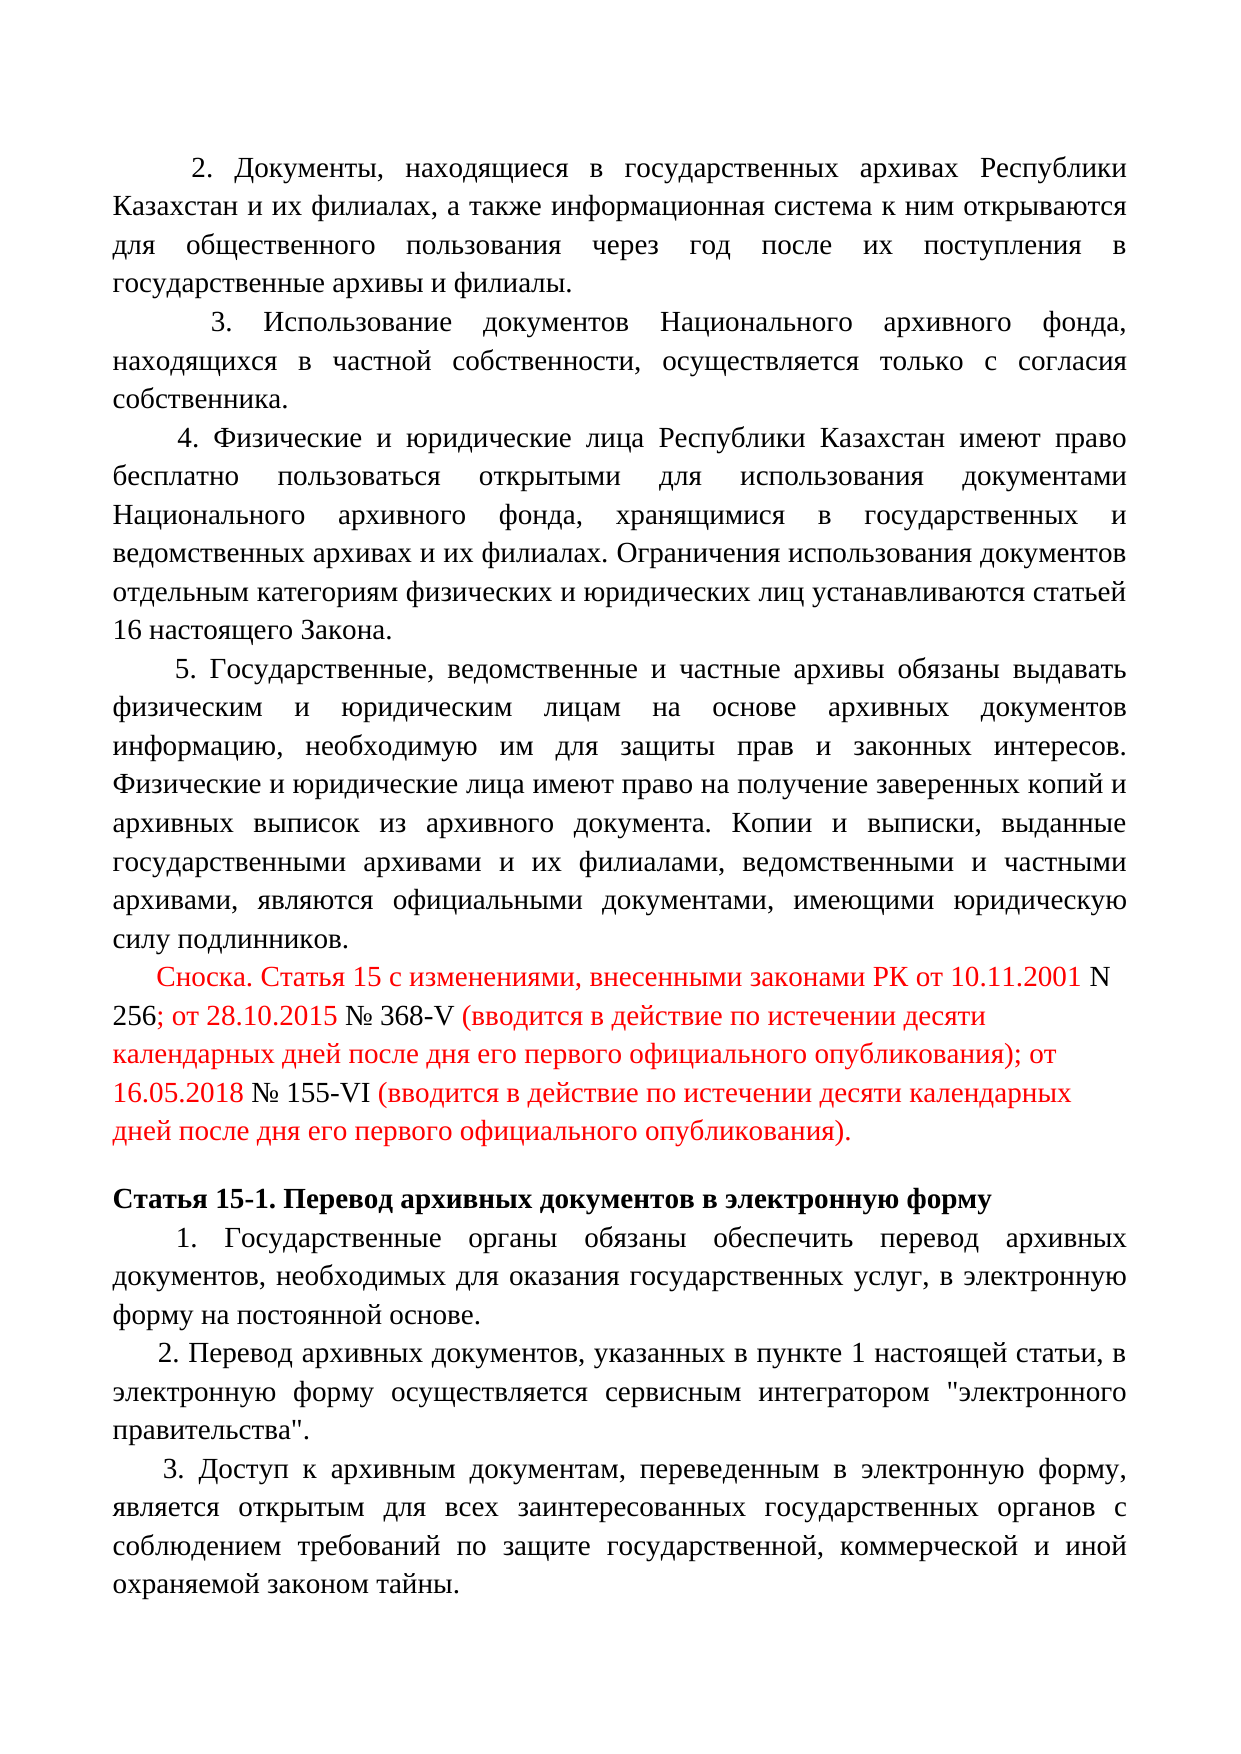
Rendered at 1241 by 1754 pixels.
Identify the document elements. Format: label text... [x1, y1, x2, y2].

text 2. Документы, находящиеся в государственных архивах Республики Казахстан и их филиалах, а также информационная система к ним открываются для общественного пользования через год после их поступления в государственные архивы и филиалы. [112, 150, 1128, 299]
text 3. Использование документов Национального архивного фонда, находящихся в частной собственности, осуществляется только с согласия собственника. [112, 304, 1128, 415]
text 5. Государственные, ведомственные и частные архивы обязаны выдавать физическим и юридическим лицам на основе архивных документов информацию, необходимую им для защиты прав и законных интересов. Физические и юридические лица имеют право на получение заверенных копий и архивных выписок из архивного документа. Копии и выписки, выданные государственными архивами и их филиалами, ведомственными и частными архивами, являются официальными документами, имеющими юридическую силу подлинников. [112, 651, 1128, 954]
text Статья 15-1. Перевод архивных документов в электронную форму [112, 1181, 1128, 1215]
text 3. Доступ к архивным документам, переведенным в электронную форму, является открытым для всех заинтересованных государственных органов с соблюдением требований по защите государственной, коммерческой и иной охраняемой законом тайны. [112, 1451, 1128, 1600]
text Сноска. Статья 15 с изменениями, внесенными законами РК от 10.11.2001 N 256; от 28.10.2015 № 368-V (вводится в действие по истечении десяти календарных дней после дня его первого официального опубликования); от 16.05.2018 № 155-VI (вводится в действие по истечении десяти календарных дней после дня его первого официального опубликования). [112, 959, 1128, 1177]
text 2. Перевод архивных документов, указанных в пункте 1 настоящей статьи, в электронную форму осуществляется сервисным интегратором "электронного правительства". [112, 1335, 1128, 1446]
text 4. Физические и юридические лица Республики Казахстан имеют право бесплатно пользоваться открытыми для использования документами Национального архивного фонда, хранящимися в государственных и ведомственных архивах и их филиалах. Ограничения использования документов отдельным категориям физических и юридических лиц устанавливаются статьей 16 настоящего Закона. [112, 420, 1128, 646]
text 1. Государственные органы обязаны обеспечить перевод архивных документов, необходимых для оказания государственных услуг, в электронную форму на постоянной основе. [112, 1220, 1128, 1330]
